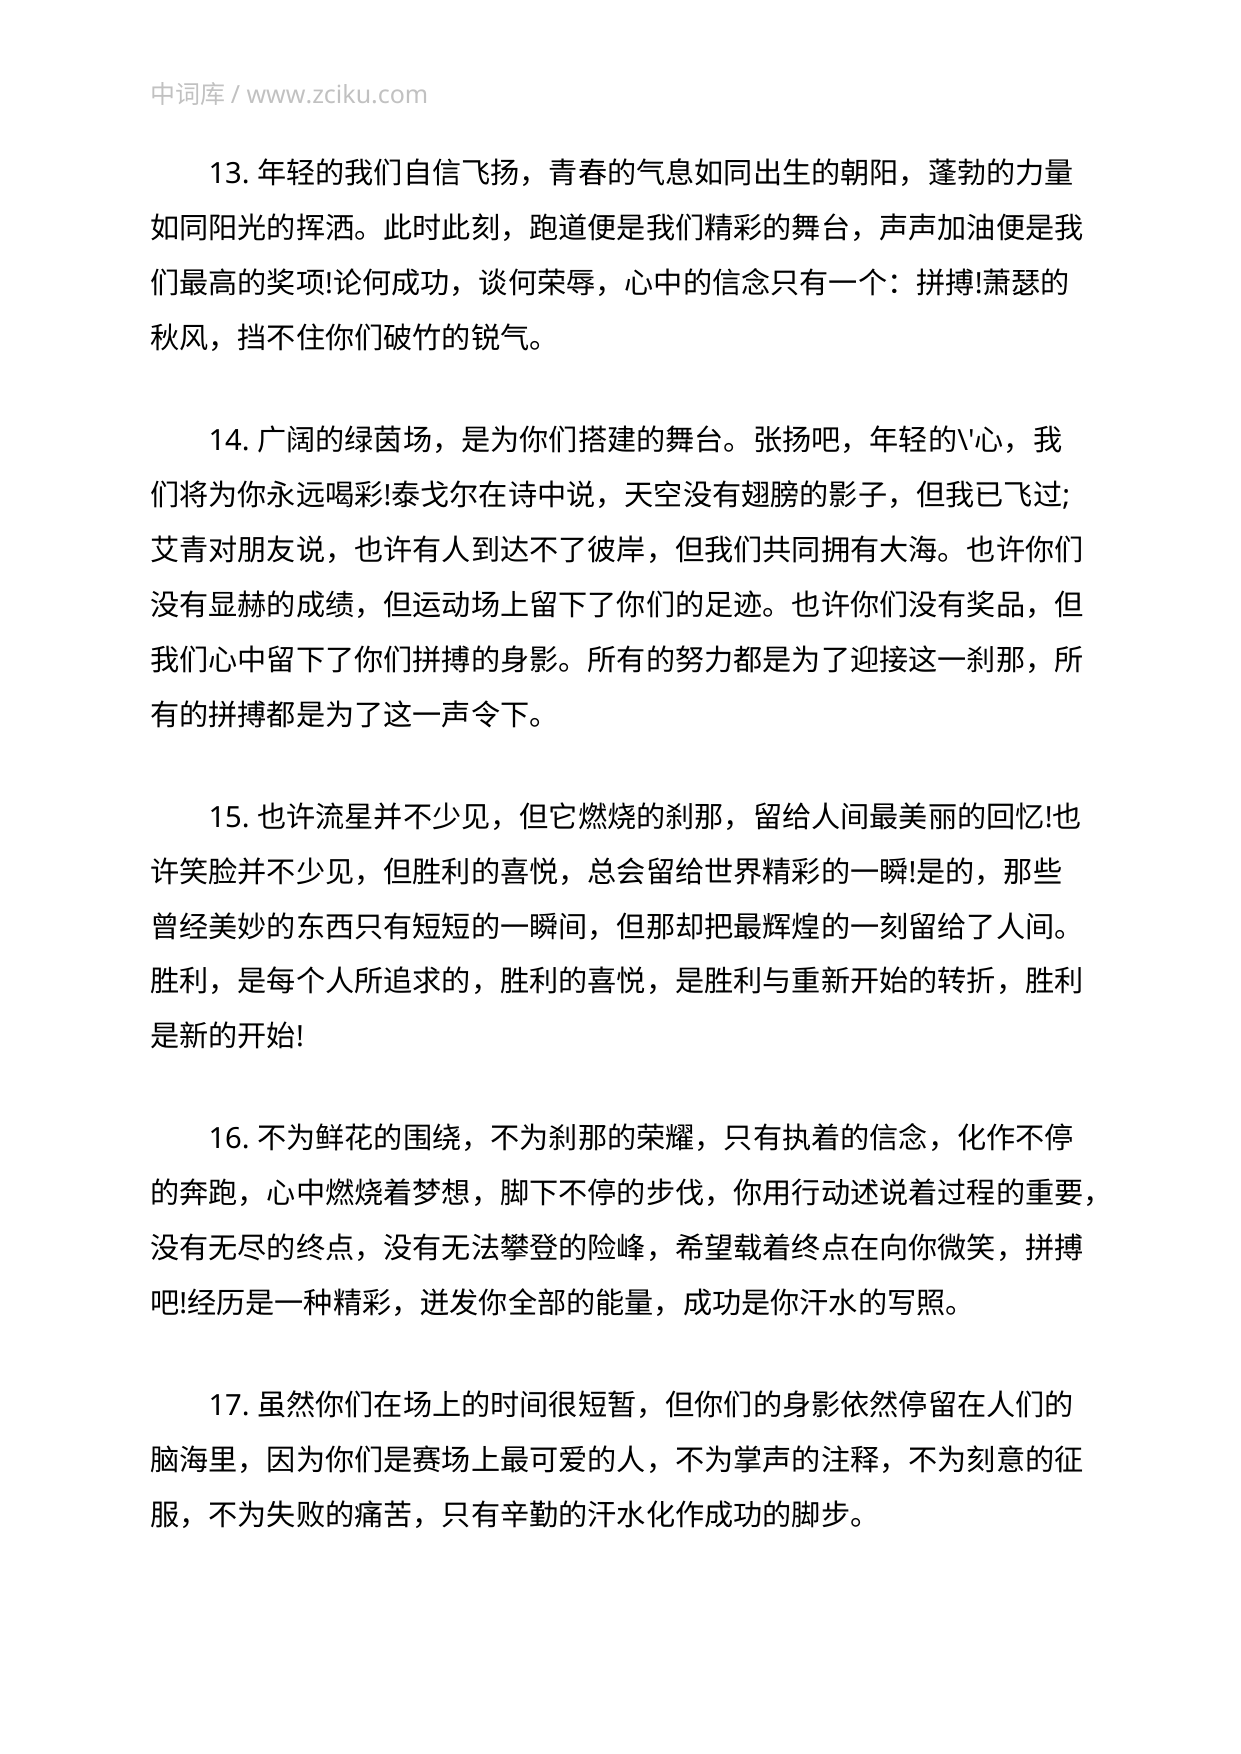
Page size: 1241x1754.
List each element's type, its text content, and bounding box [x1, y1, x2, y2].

text 17. 虽然你们在场上的时间很短暂，但你们的身影依然停留在人们的脑海里，因为你们是赛场上最可爱的人，不为掌声的注释，不为刻意的征服，不为失败的痛苦，只有辛勤的汗水化作成功的脚步。 [150, 1382, 1090, 1534]
text 15. 也许流星并不少见，但它燃烧的刹那，留给人间最美丽的回忆!也许笑脸并不少见，但胜利的喜悦，总会留给世界精彩的一瞬!是的，那些曾经美妙的东西只有短短的一瞬间，但那却把最辉煌的一刻留给了人间。胜利，是每个人所追求的，胜利的喜悦，是胜利与重新开始的转折，胜利是新的开始! [150, 793, 1090, 1055]
text 16. 不为鲜花的围绕，不为刹那的荣耀，只有执着的信念，化作不停的奔跑，心中燃烧着梦想，脚下不停的步伐，你用行动述说着过程的重要，没有无尽的终点，没有无法攀登的险峰，希望载着终点在向你微笑，拼搏吧!经历是一种精彩，迸发你全部的能量，成功是你汗水的写照。 [150, 1115, 1090, 1322]
text 13. 年轻的我们自信飞扬，青春的气息如同出生的朝阳，蓬勃的力量如同阳光的挥洒。此时此刻，跑道便是我们精彩的舞台，声声加油便是我们最高的奖项!论何成功，谈何荣辱，心中的信念只有一个：拼搏!萧瑟的秋风，挡不住你们破竹的锐气。 [150, 150, 1090, 357]
text 14. 广阔的绿茵场，是为你们搭建的舞台。张扬吧，年轻的\'心，我们将为你永远喝彩!泰戈尔在诗中说，天空没有翅膀的影子，但我已飞过;艾青对朋友说，也许有人到达不了彼岸，但我们共同拥有大海。也许你们没有显赫的成绩，但运动场上留下了你们的足迹。也许你们没有奖品，但我们心中留下了你们拼搏的身影。所有的努力都是为了迎接这一刹那，所有的拼搏都是为了这一声令下。 [150, 417, 1090, 734]
